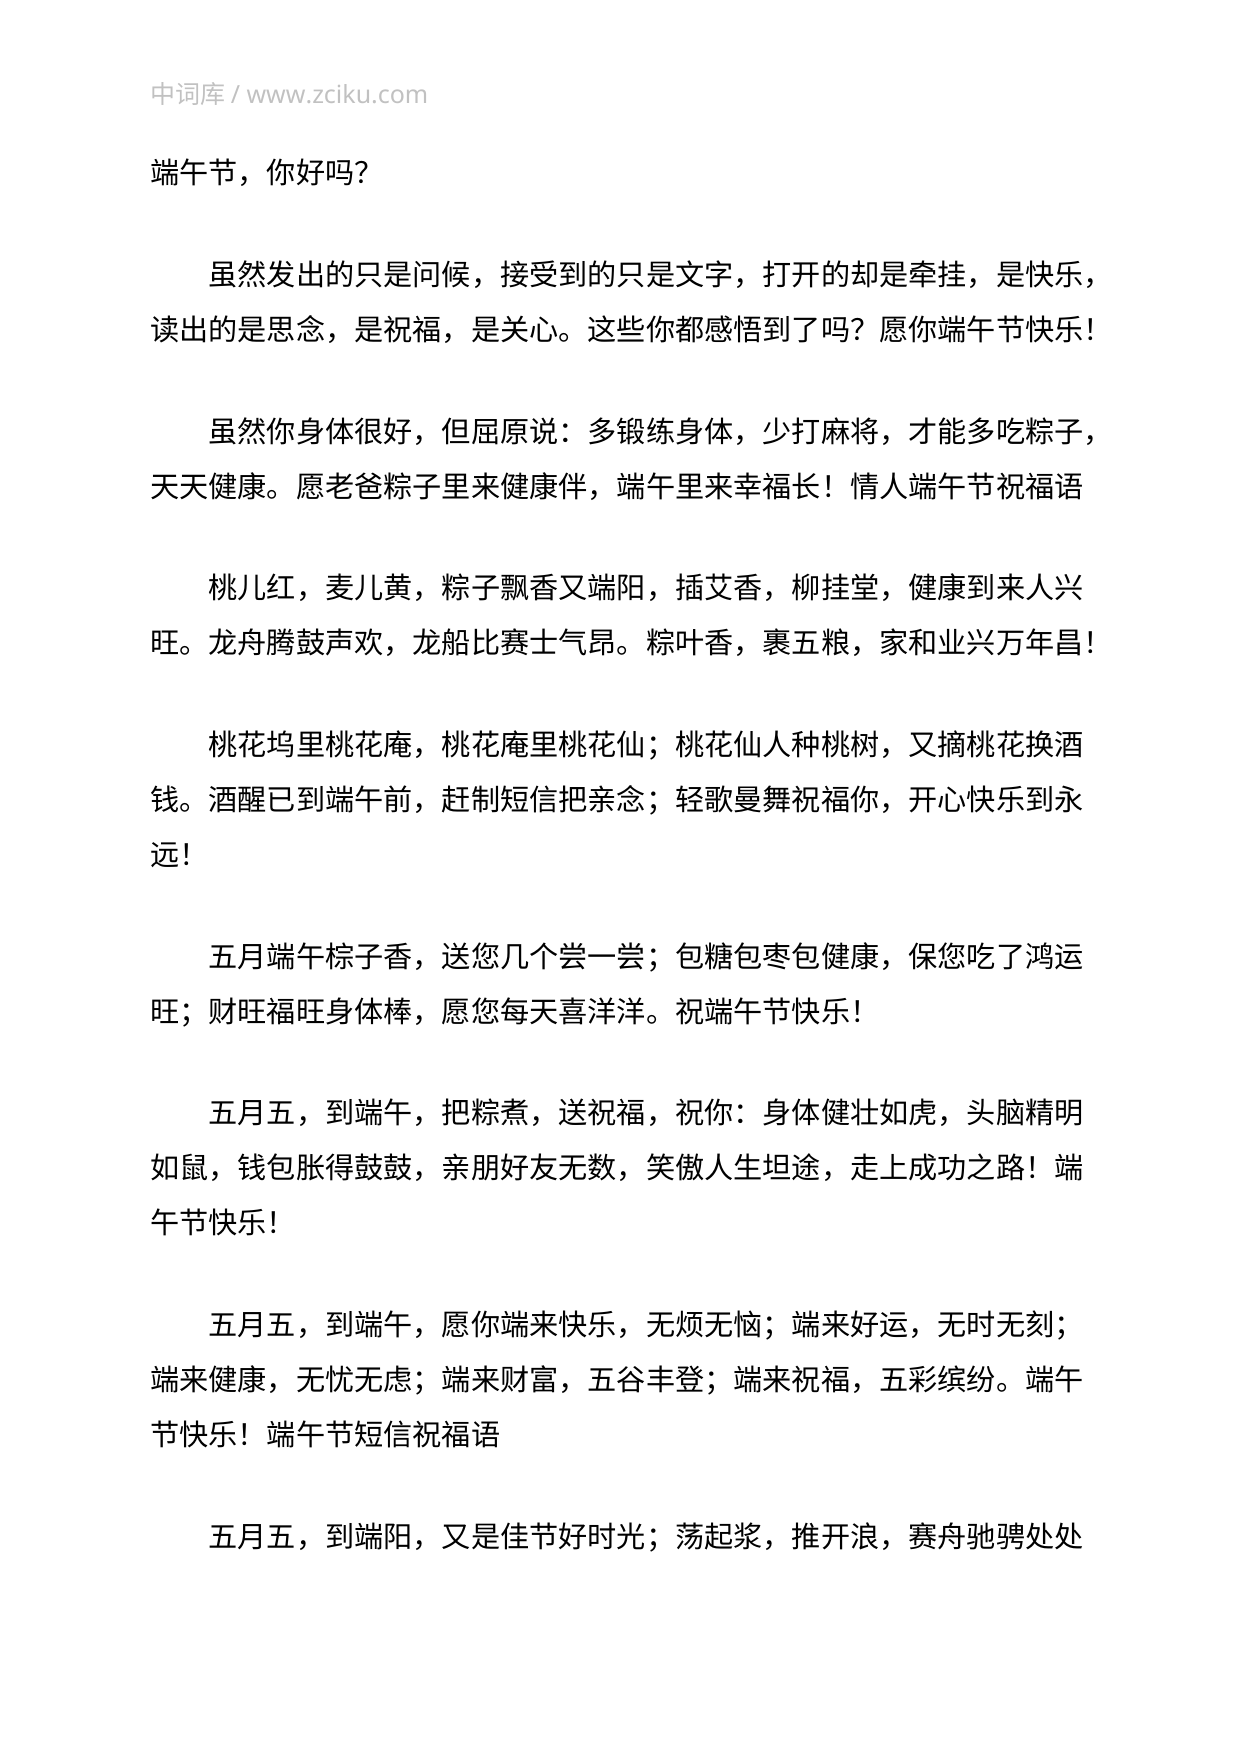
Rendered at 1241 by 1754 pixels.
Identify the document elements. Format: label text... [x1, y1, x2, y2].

text 五月五，到端午，把粽煮，送祝福，祝你：身体健壮如虎，头脑精明如鼠，钱包胀得鼓鼓，亲朋好友无数，笑傲人生坦途，走上成功之路！端午节快乐！ [150, 1090, 1090, 1242]
text 虽然发出的只是问候，接受到的只是文字，打开的却是牵挂，是快乐，读出的是思念，是祝福，是关心。这些你都感悟到了吗？愿你端午节快乐！ [150, 252, 1090, 349]
text 五月端午棕子香，送您几个尝一尝；包糖包枣包健康，保您吃了鸿运旺；财旺福旺身体棒，愿您每天喜洋洋。祝端午节快乐！ [150, 933, 1090, 1031]
text 五月五，到端午，愿你端来快乐，无烦无恼；端来好运，无时无刻；端来健康，无忧无虑；端来财富，五谷丰登；端来祝福，五彩缤纷。端午节快乐！端午节短信祝福语 [150, 1302, 1090, 1454]
text 虽然你身体很好，但屈原说：多锻练身体，少打麻将，才能多吃粽子，天天健康。愿老爸粽子里来健康伴，端午里来幸福长！情人端午节祝福语 [150, 408, 1090, 506]
text 桃儿红，麦儿黄，粽子飘香又端阳，插艾香，柳挂堂，健康到来人兴旺。龙舟腾鼓声欢，龙船比赛士气昂。粽叶香，裹五粮，家和业兴万年昌！ [150, 565, 1090, 662]
text 桃花坞里桃花庵，桃花庵里桃花仙；桃花仙人种桃树，又摘桃花换酒钱。酒醒已到端午前，赶制短信把亲念；轻歌曼舞祝福你，开心快乐到永远！ [150, 722, 1090, 874]
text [150, 1513, 1090, 1555]
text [150, 150, 1090, 192]
